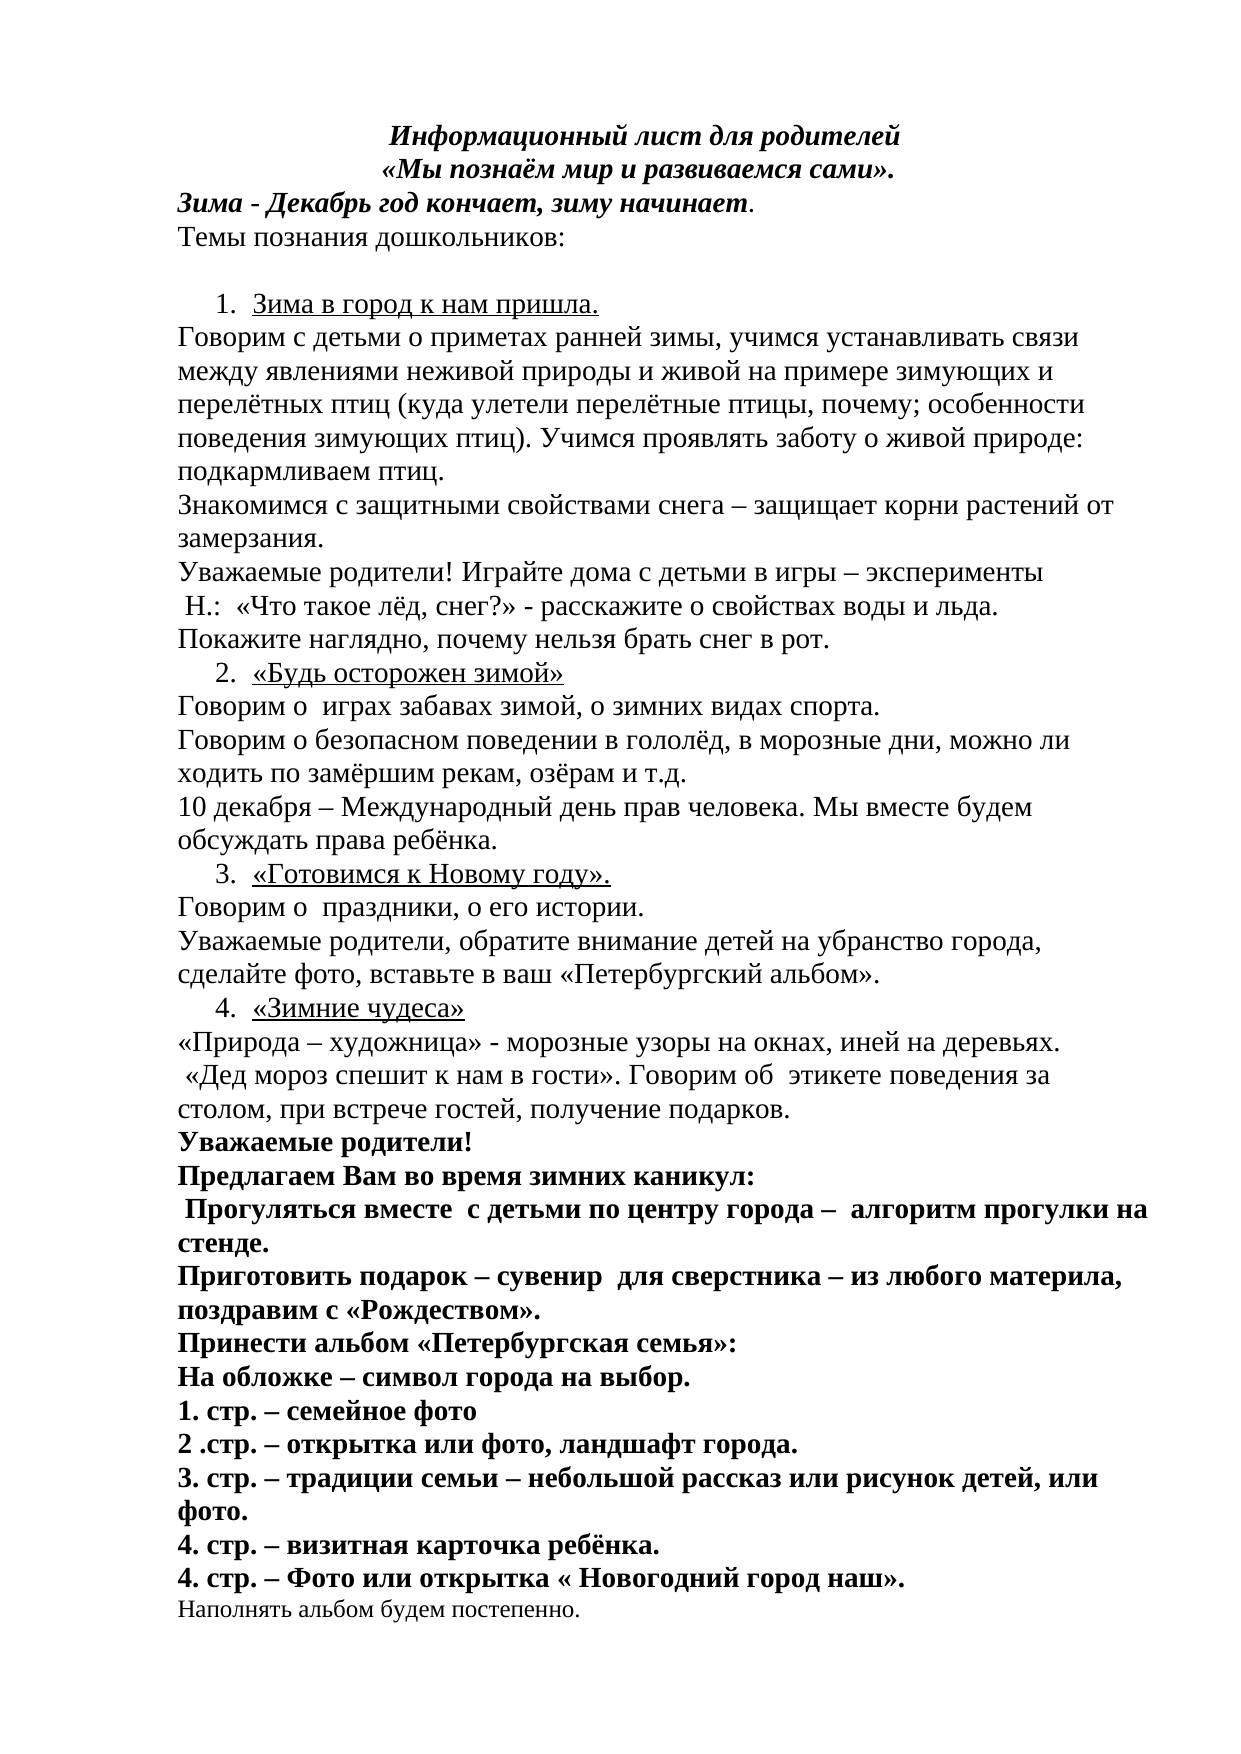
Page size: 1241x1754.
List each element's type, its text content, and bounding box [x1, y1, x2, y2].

text Темы познания дошкольников: [177, 219, 1152, 252]
text Приготовить подарок – сувенир для сверстника – из любого материла, поздравим с «Рождеством». [177, 1258, 1152, 1326]
list Зима в город к нам пришла. [215, 286, 1152, 319]
text 3. стр. – традиции семьи – небольшой рассказ или рисунок детей, или фото. [177, 1460, 1152, 1527]
text Покажите наглядно, почему нельзя брать снег в рот. [177, 621, 1152, 655]
text Знакомимся с защитными свойствами снега – защищает корни растений от замерзания. [177, 487, 1152, 554]
text На обложке – символ города на выбор. [177, 1359, 1152, 1393]
text Уважаемые родители, обратите внимание детей на убранство города, сделайте фото, вставьте в ваш «Петербургский альбом». [177, 923, 1152, 990]
text Уважаемые родители! [177, 1124, 1152, 1158]
text 4. стр. – Фото или открытка « Новогодний город наш». [177, 1560, 1152, 1594]
list «Готовимся к Новому году». [215, 856, 1152, 889]
text Прогуляться вместе с детьми по центру города – алгоритм прогулки на стенде. [177, 1191, 1152, 1258]
text Говорим о праздники, о его истории. [177, 889, 1152, 923]
text Информационный лист для родителей [177, 118, 1152, 152]
text Н.: «Что такое лёд, снег?» - расскажите о свойствах воды и льда. [177, 588, 1152, 621]
text 4. стр. – визитная карточка ребёнка. [177, 1527, 1152, 1560]
text 2 .стр. – открытка или фото, ландшафт города. [177, 1426, 1152, 1460]
text Наполнять альбом будем постепенно. [177, 1594, 1152, 1623]
list «Будь осторожен зимой» [215, 655, 1152, 688]
text 10 декабря – Международный день прав человека. Мы вместе будем обсуждать права ребёнка. [177, 789, 1152, 856]
text «Природа – художница» - морозные узоры на окнах, иней на деревьях. [177, 1024, 1152, 1057]
text Уважаемые родители! Играйте дома с детьми в игры – эксперименты [177, 554, 1152, 588]
text 1. стр. – семейное фото [177, 1393, 1152, 1426]
text «Дед мороз спешит к нам в гости». Говорим об этикете поведения за столом, при встрече гостей, получение подарков. [177, 1057, 1152, 1124]
text Говорим с детьми о приметах ранней зимы, учимся устанавливать связи между явлениями неживой природы и живой на примере зимующих и перелётных птиц (куда улетели перелётные птицы, почему; особенности поведения зимующих птиц). Учимся проявлять заботу о живой природе: подкармливаем птиц. [177, 319, 1152, 487]
text Предлагаем Вам во время зимних каникул: [177, 1158, 1152, 1191]
text Говорим о безопасном поведении в гололёд, в морозные дни, можно ли ходить по замёршим рекам, озёрам и т.д. [177, 722, 1152, 789]
text Принести альбом «Петербургская семья»: [177, 1326, 1152, 1359]
text Говорим о играх забавах зимой, о зимних видах спорта. [177, 688, 1152, 722]
text «Мы познаём мир и развиваемся сами». Зима - Декабрь год кончает, зиму начинает. [177, 152, 1152, 219]
list «Зимние чудеса» [215, 990, 1152, 1024]
